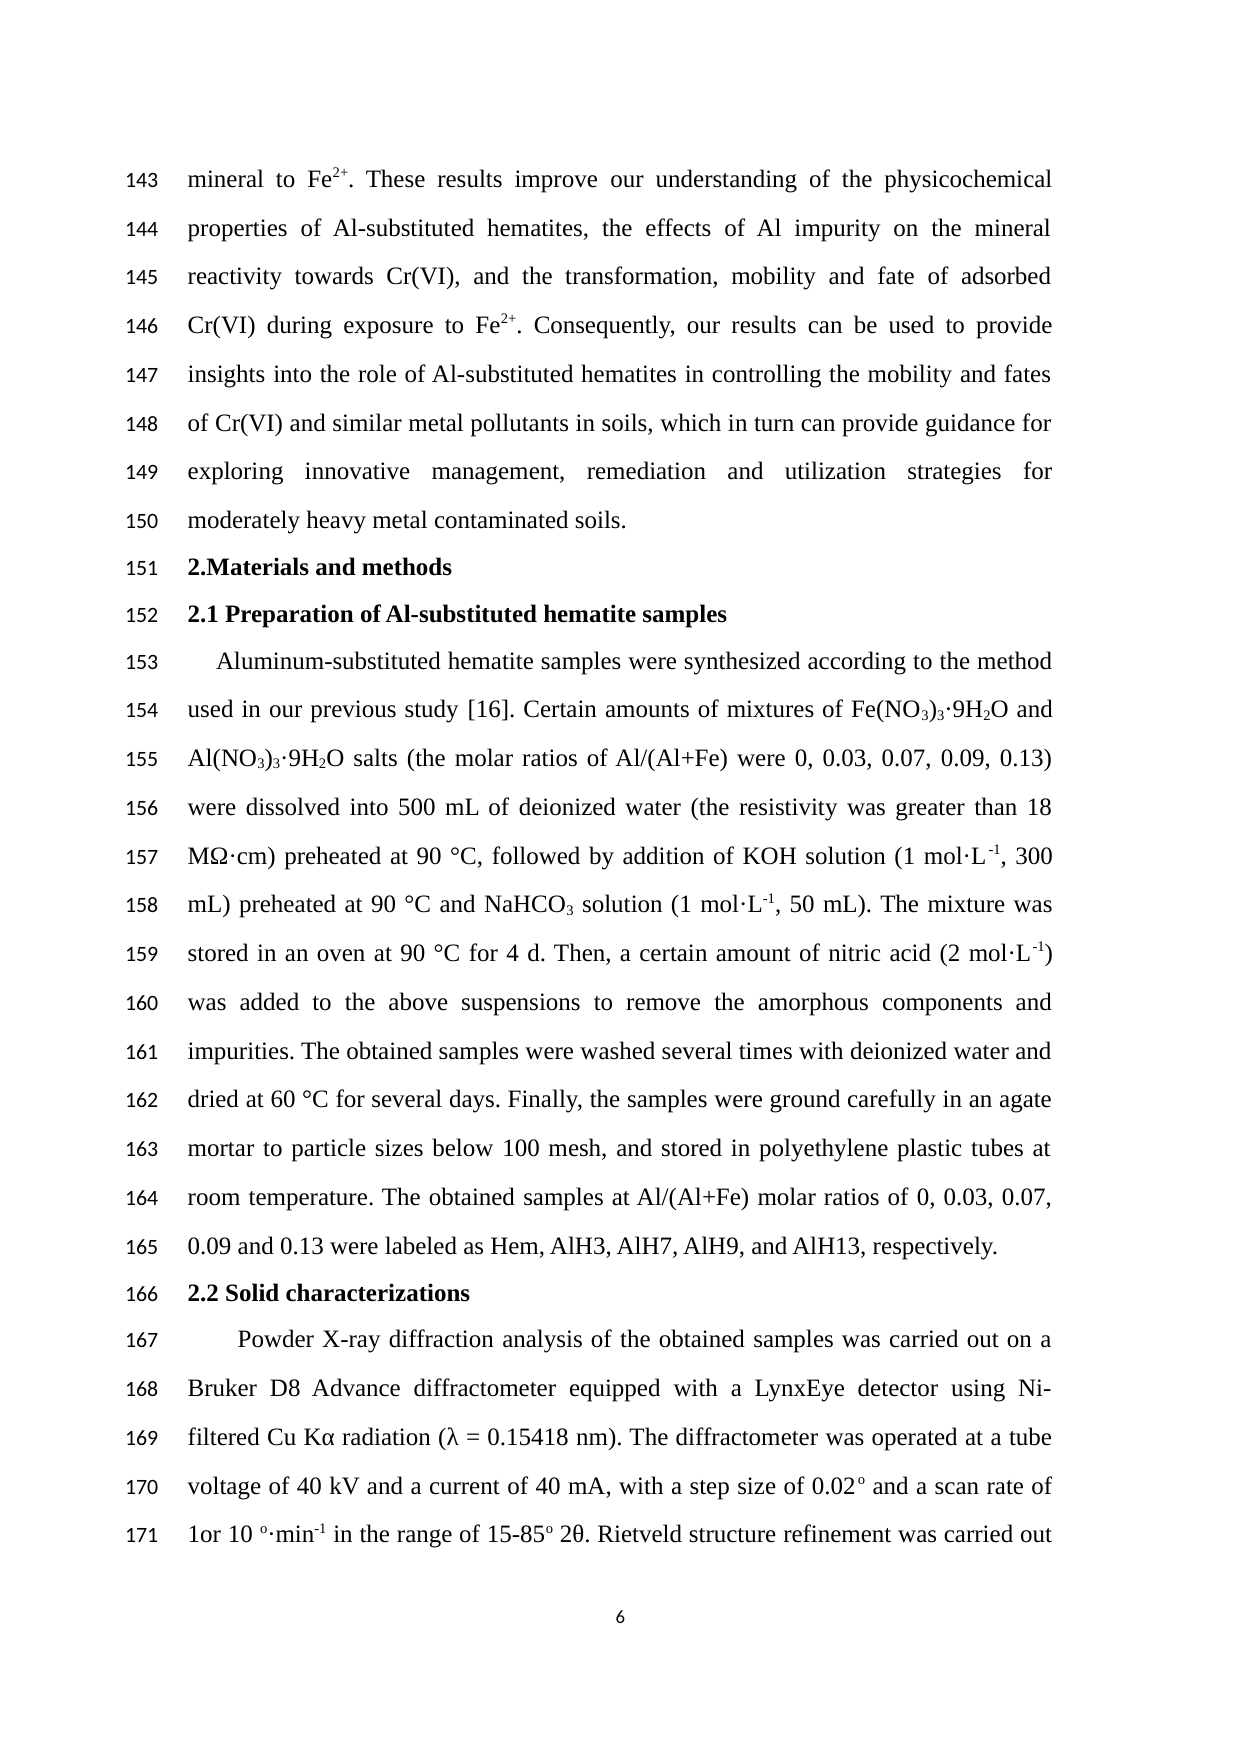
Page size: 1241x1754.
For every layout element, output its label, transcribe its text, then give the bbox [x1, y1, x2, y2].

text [187, 162, 1053, 536]
text 2.Materials and methods [187, 550, 1053, 583]
text 2.2 Solid characterizations [187, 1276, 1053, 1308]
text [187, 1323, 1053, 1550]
text 2.1 Preparation of Al-substituted hematite samples [187, 597, 1053, 629]
text Aluminum-substituted hematite samples were synthesized according to the method used in our previous study [16]. Certain amounts of mixtures of Fe(NO3)3·9H2O and Al(NO3)3·9H2O salts (the molar ratios of Al/(Al+Fe) were 0, 0.03, 0.07, 0.09, 0.13) were dissolved into 500 mL of deionized water (the resistivity was greater than 18 MΩ·cm) preheated at 90 °C, followed by addition of KOH solution (1 mol·L-1, 300 mL) preheated at 90 °C and NaHCO3 solution (1 mol·L-1, 50 mL). The mixture was stored in an oven at 90 °C for 4 d. Then, a certain amount of nitric acid (2 mol·L-1) was added to the above suspensions to remove the amorphous components and impurities. The obtained samples were washed several times with deionized water and dried at 60 °C for several days. Finally, the samples were ground carefully in an agate mortar to particle sizes below 100 mesh, and stored in polyethylene plastic tubes at room temperature. The obtained samples at Al/(Al+Fe) molar ratios of 0, 0.03, 0.07, 0.09 and 0.13 were labeled as Hem, AlH3, AlH7, AlH9, and AlH13, respectively. [187, 644, 1053, 1261]
